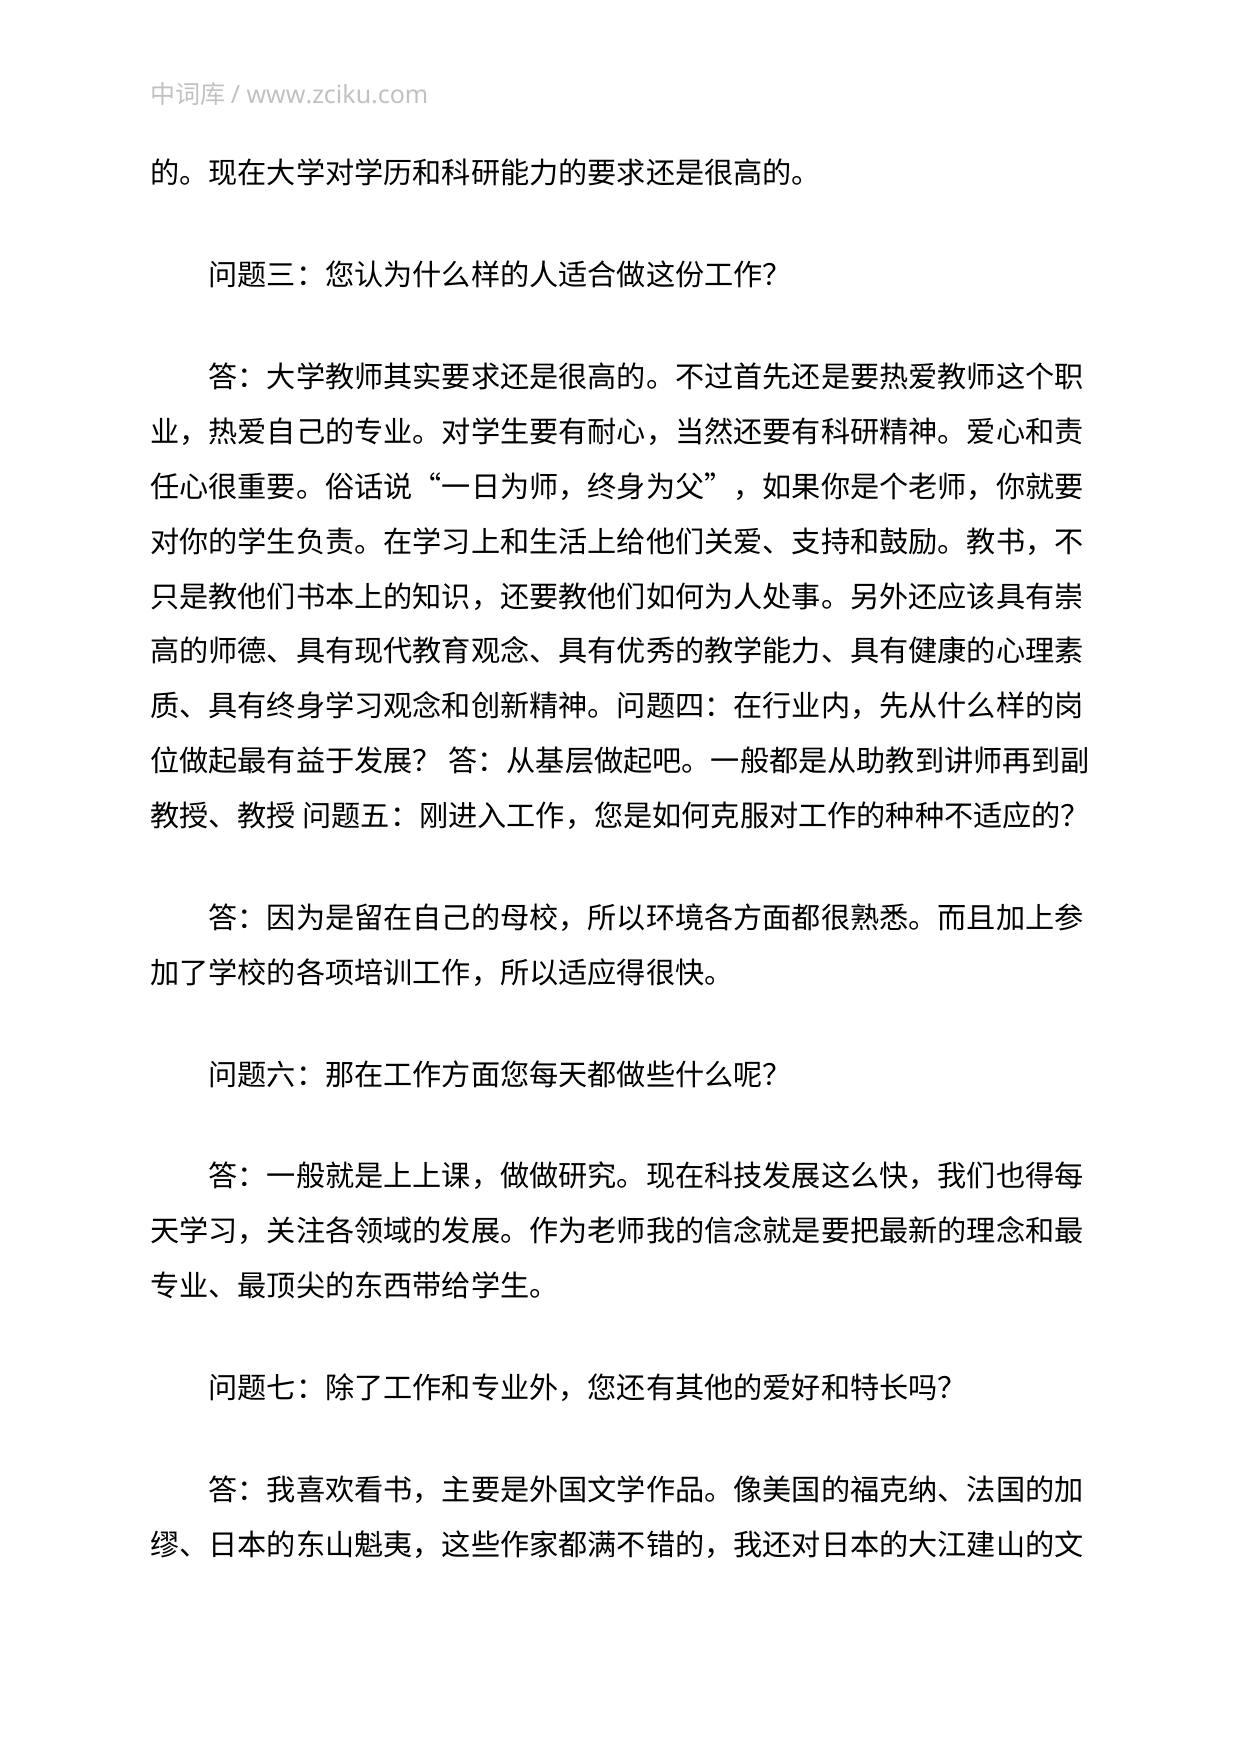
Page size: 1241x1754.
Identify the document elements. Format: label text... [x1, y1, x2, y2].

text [150, 150, 1090, 192]
text 问题七：除了工作和专业外，您还有其他的爱好和特长吗？ [150, 1364, 1090, 1407]
text 答：大学教师其实要求还是很高的。不过首先还是要热爱教师这个职业，热爱自己的专业。对学生要有耐心，当然还要有科研精神。爱心和责任心很重要。俗话说“一日为师，终身为父”，如果你是个老师，你就要对你的学生负责。在学习上和生活上给他们关爱、支持和鼓励。教书，不只是教他们书本上的知识，还要教他们如何为人处事。另外还应该具有崇高的师德、具有现代教育观念、具有优秀的教学能力、具有健康的心理素质、具有终身学习观念和创新精神。问题四：在行业内，先从什么样的岗位做起最有益于发展？ 答：从基层做起吧。一般都是从助教到讲师再到副教授、教授 问题五：刚进入工作，您是如何克服对工作的种种不适应的？ [150, 353, 1090, 835]
text 答：因为是留在自己的母校，所以环境各方面都很熟悉。而且加上参加了学校的各项培训工作，所以适应得很快。 [150, 894, 1090, 992]
text 答：一般就是上上课，做做研究。现在科技发展这么快，我们也得每天学习，关注各领域的发展。作为老师我的信念就是要把最新的理念和最专业、最顶尖的东西带给学生。 [150, 1153, 1090, 1305]
text 问题六：那在工作方面您每天都做些什么呢？ [150, 1051, 1090, 1093]
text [150, 1466, 1090, 1563]
text 问题三：您认为什么样的人适合做这份工作？ [150, 252, 1090, 294]
